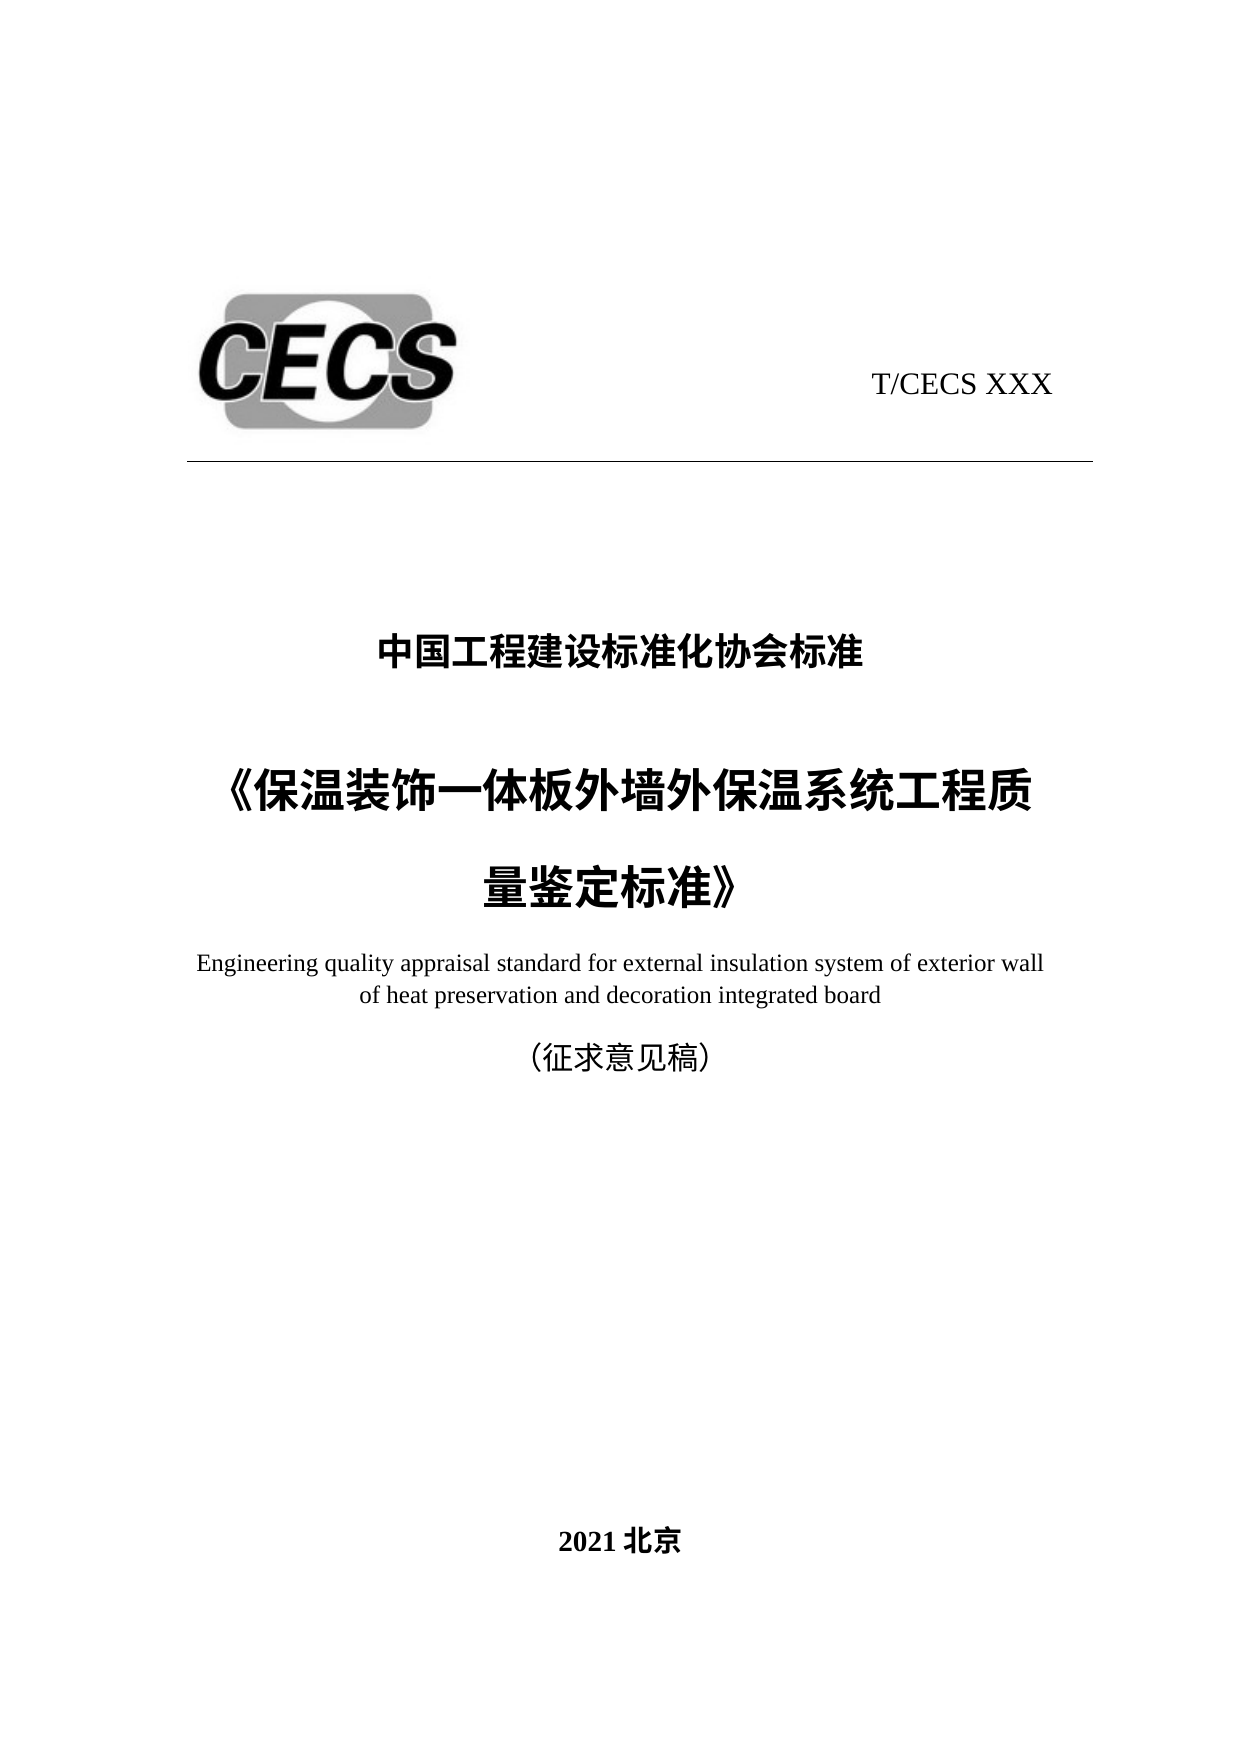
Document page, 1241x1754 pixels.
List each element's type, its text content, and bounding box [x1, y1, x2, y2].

text 中国工程建设标准化协会标准 [187, 616, 1053, 681]
text T/CECS XXX [474, 351, 1053, 416]
text 2021 北京 [187, 1506, 1053, 1571]
text （征求意见稿） [187, 1023, 1053, 1088]
text 《保温装饰一体板外墙外保温系统工程质量鉴定标准》 [187, 738, 1053, 933]
text Engineering quality appraisal standard for external insulation system of exterior wall of heat preservation and decoration integrated board [187, 946, 1053, 1011]
